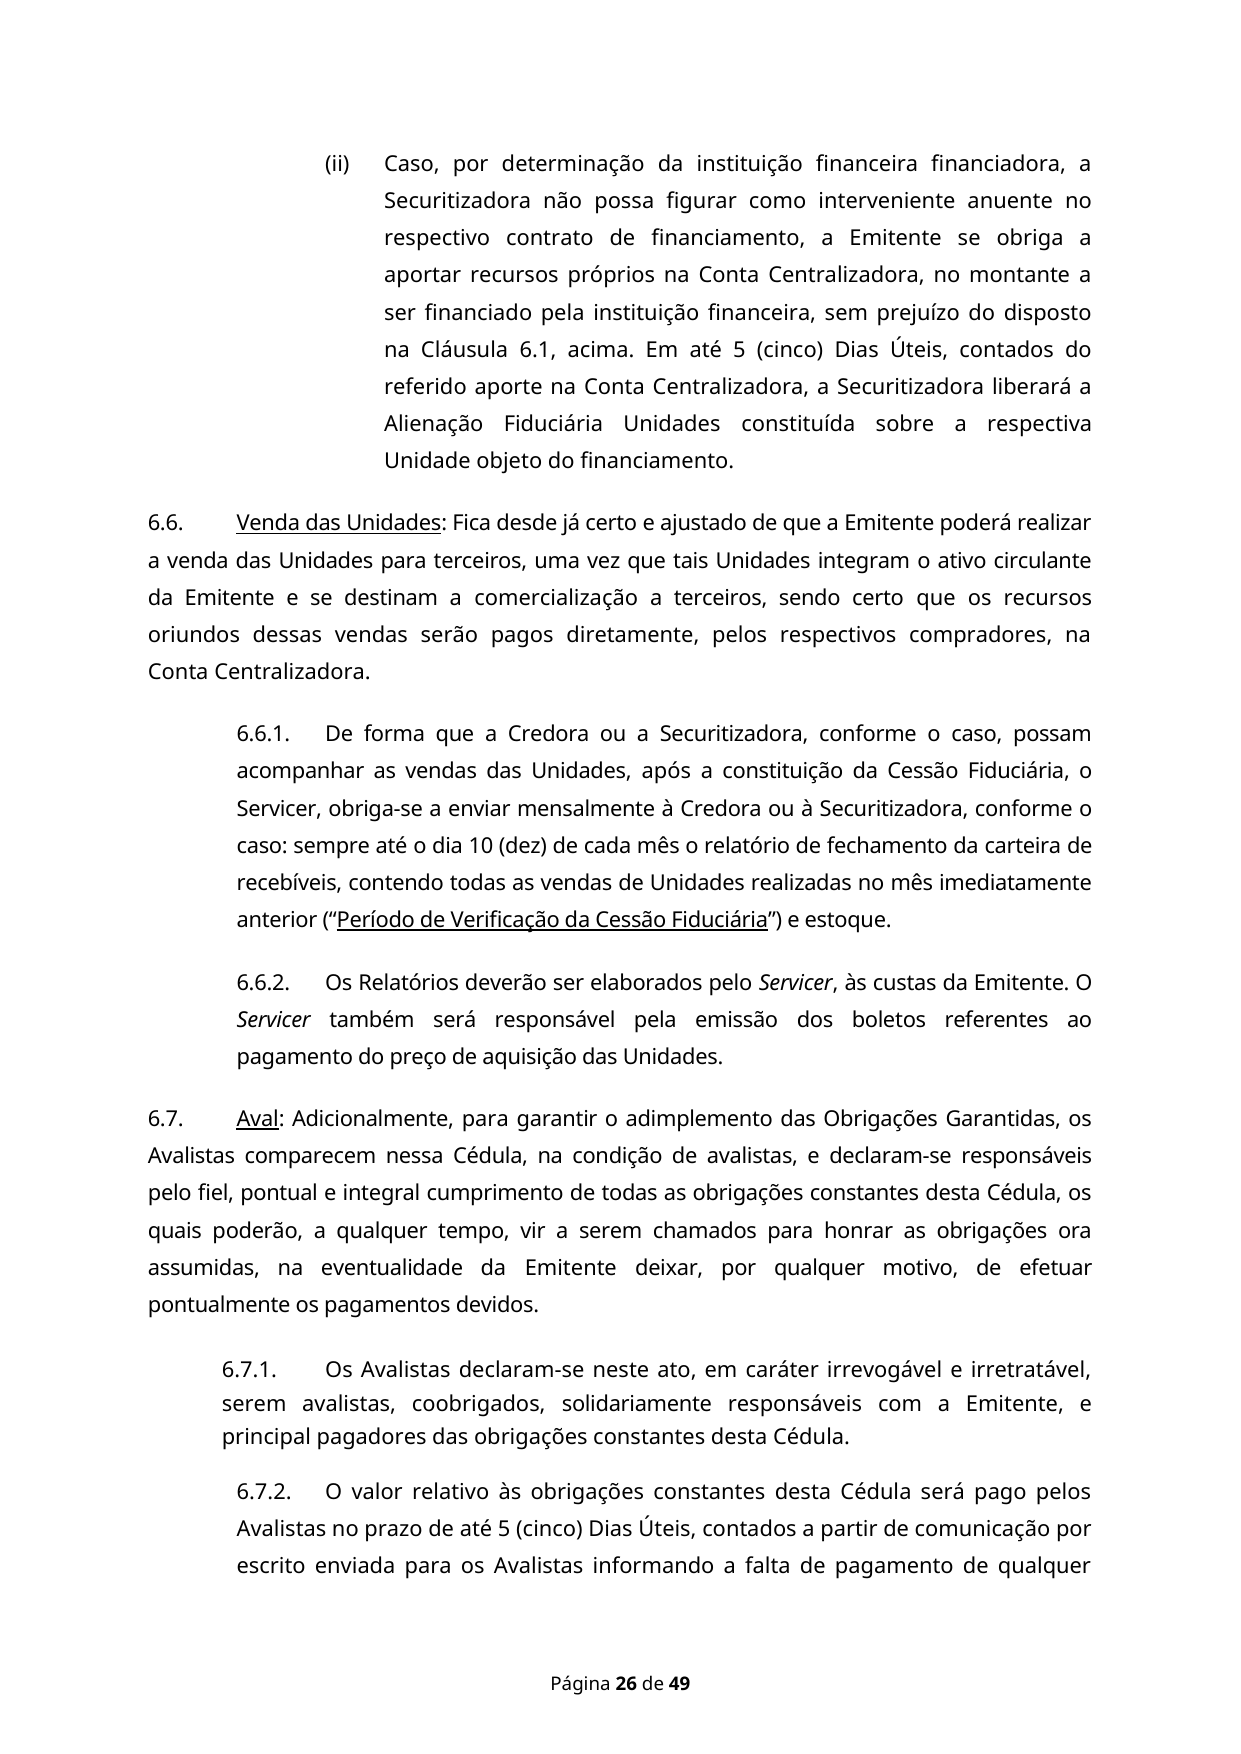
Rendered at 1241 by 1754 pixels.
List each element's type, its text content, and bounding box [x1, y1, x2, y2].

list Os Relatórios deverão ser elaborados pelo Servicer, às custas da Emitente. O Servicer também será responsável pela emissão dos boletos referentes ao pagamento do preço de aquisição das Unidades. [236, 966, 1092, 1071]
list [236, 1476, 1092, 1580]
list De forma que a Credora ou a Securitizadora, conforme o caso, possam acompanhar as vendas das Unidades, após a constituição da Cessão Fiduciária, o Servicer, obriga-se a enviar mensalmente à Credora ou à Securitizadora, conforme o caso: sempre até o dia 10 (dez) de cada mês o relatório de fechamento da carteira de recebíveis, contendo todas as vendas de Unidades realizadas no mês imediatamente anterior (“Período de Verificação da Cessão Fiduciária”) e estoque. [236, 718, 1092, 934]
list Os Avalistas declaram-se neste ato, em caráter irrevogável e irretratável, serem avalistas, coobrigados, solidariamente responsáveis com a Emitente, e principal pagadores das obrigações constantes desta Cédula. [222, 1351, 1092, 1451]
list Aval: Adicionalmente, para garantir o adimplemento das Obrigações Garantidas, os Avalistas comparecem nessa Cédula, na condição de avalistas, e declaram-se responsáveis pelo fiel, pontual e integral cumprimento de todas as obrigações constantes desta Cédula, os quais poderão, a qualquer tempo, vir a serem chamados para honrar as obrigações ora assumidas, na eventualidade da Emitente deixar, por qualquer motivo, de efetuar pontualmente os pagamentos devidos. [148, 1103, 1092, 1319]
list Caso, por determinação da instituição financeira financiadora, a Securitizadora não possa figurar como interveniente anuente no respectivo contrato de financiamento, a Emitente se obriga a aportar recursos próprios na Conta Centralizadora, no montante a ser financiado pela instituição financeira, sem prejuízo do disposto na Cláusula 6.1, acima. Em até 5 (cinco) Dias Úteis, contados do referido aporte na Conta Centralizadora, a Securitizadora liberará a Alienação Fiduciária Unidades constituída sobre a respectiva Unidade objeto do financiamento. [325, 148, 1092, 475]
list Venda das Unidades: Fica desde já certo e ajustado de que a Emitente poderá realizar a venda das Unidades para terceiros, uma vez que tais Unidades integram o ativo circulante da Emitente e se destinam a comercialização a terceiros, sendo certo que os recursos oriundos dessas vendas serão pagos diretamente, pelos respectivos compradores, na Conta Centralizadora. [148, 507, 1092, 686]
